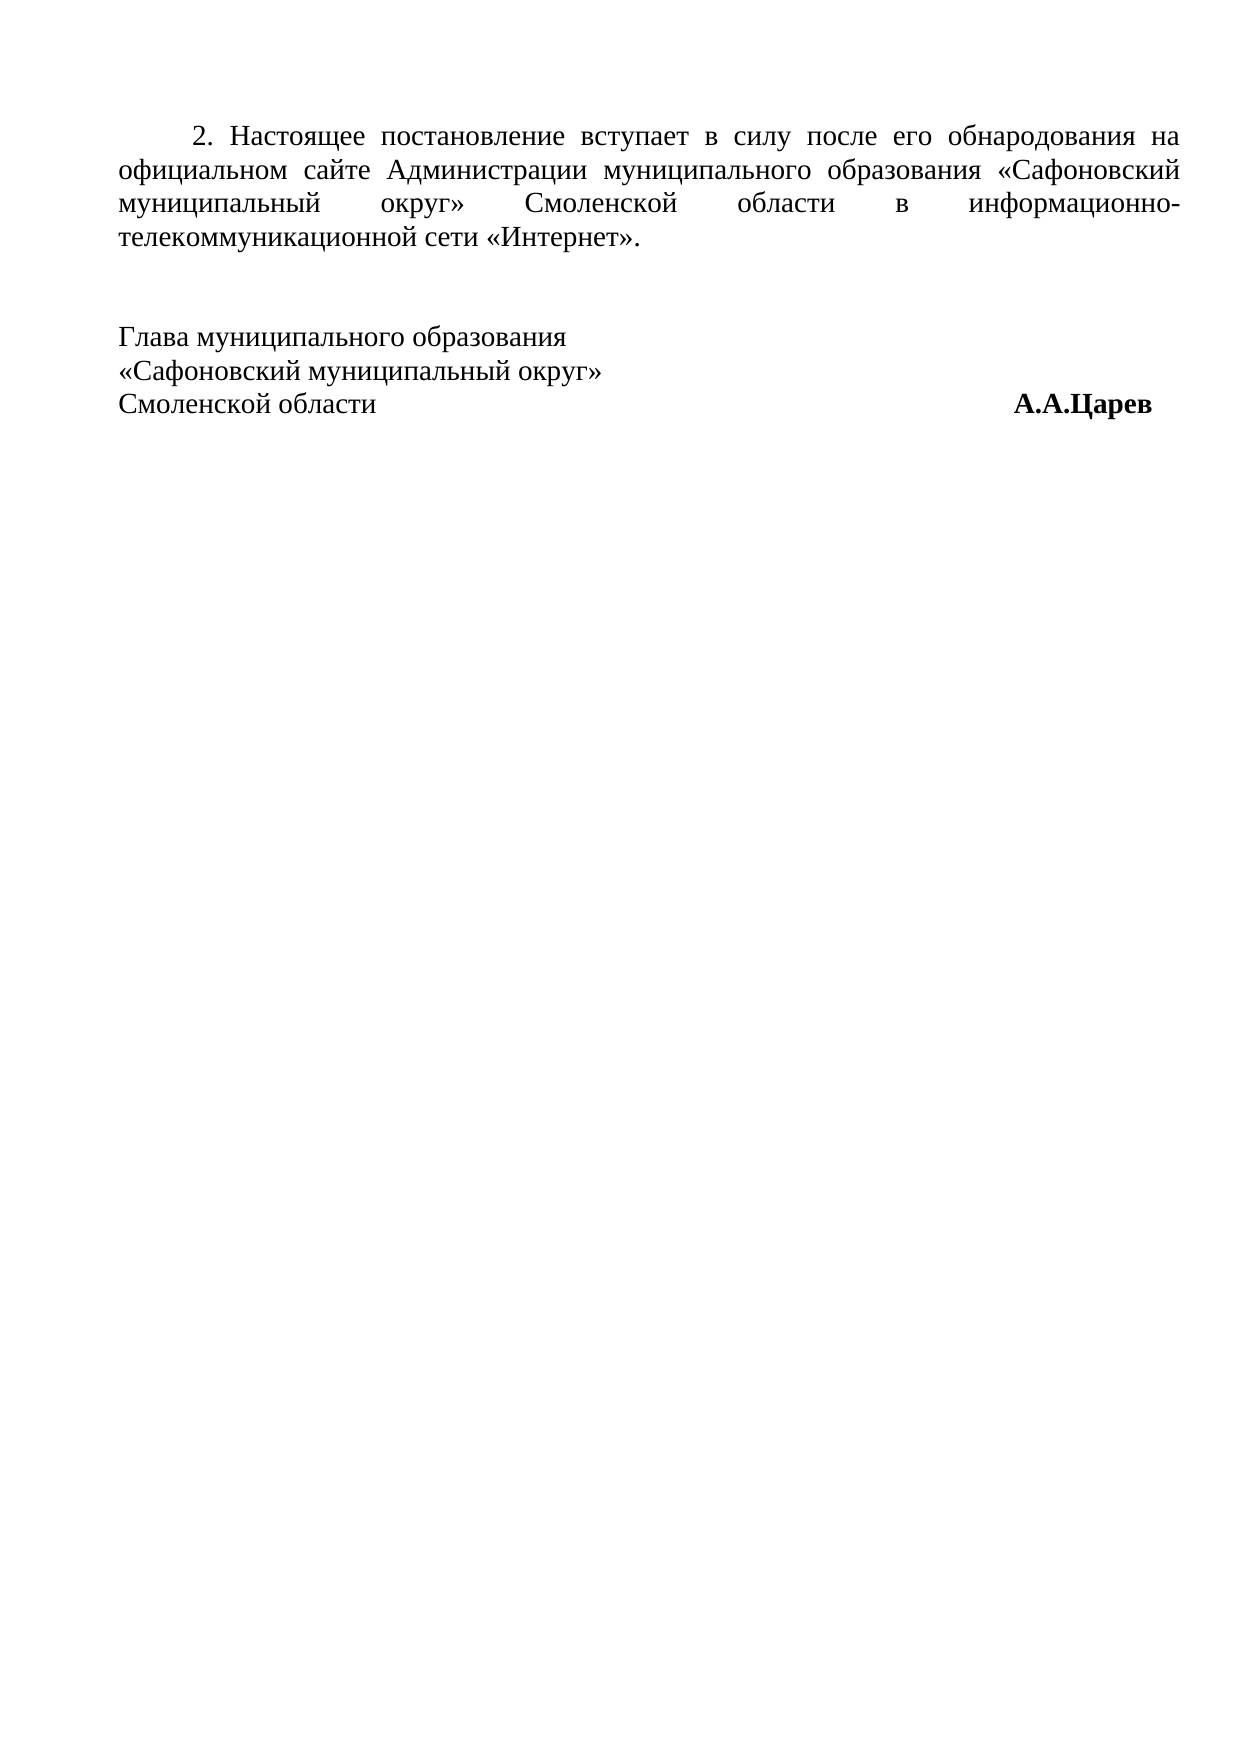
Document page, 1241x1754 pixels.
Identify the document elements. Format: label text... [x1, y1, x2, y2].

text «Сафоновский муниципальный округ» [118, 353, 1181, 387]
text Глава муниципального образования [118, 319, 1181, 353]
text Смоленской области А.А.Царев [118, 387, 1181, 420]
text 2. Настоящее постановление вступает в силу после его обнародования на официальном сайте Администрации муниципального образования «Сафоновский муниципальный округ» Смоленской области в информационно-телекоммуникационной сети «Интернет». [118, 118, 1181, 252]
